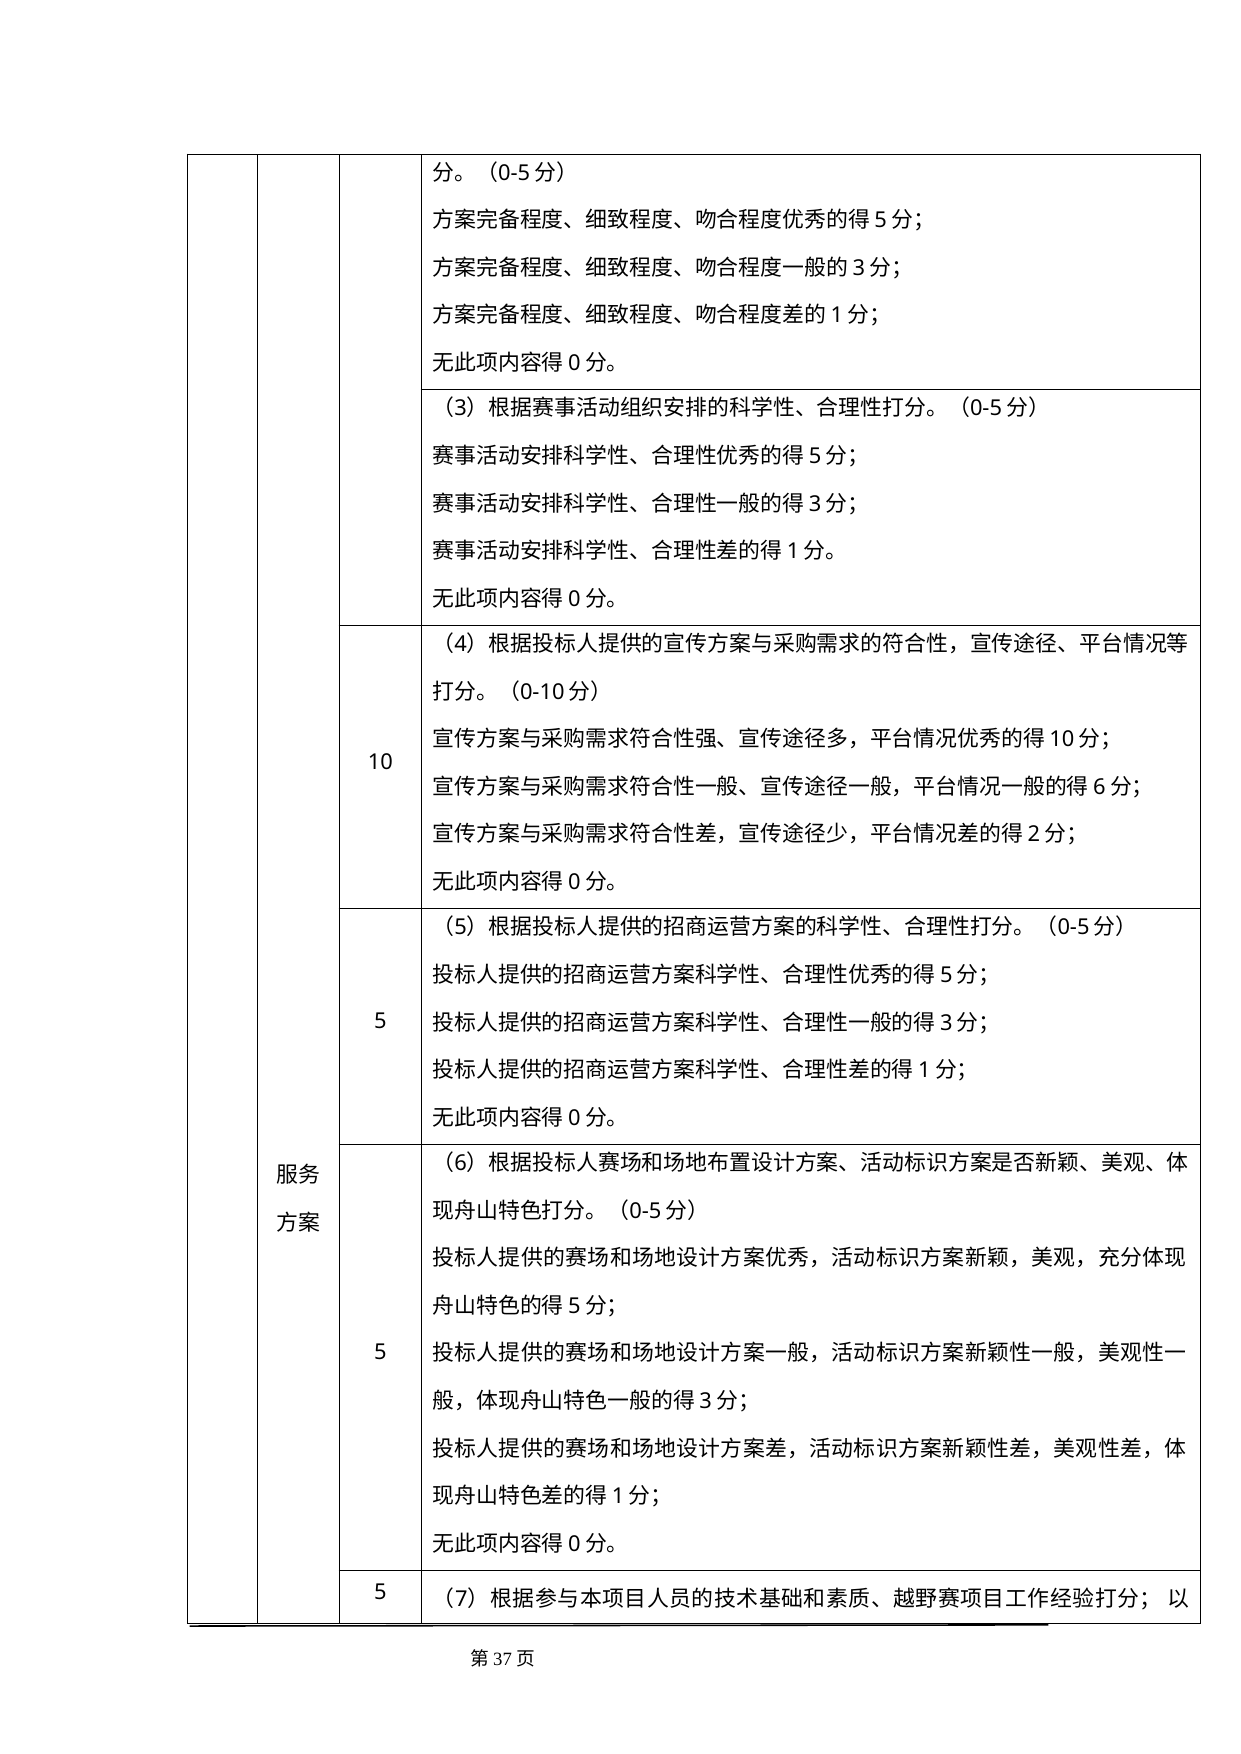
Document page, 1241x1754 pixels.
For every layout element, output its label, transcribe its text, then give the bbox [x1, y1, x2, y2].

table_cell （4）根据投标人提供的宣传方案与采购需求的符合性，宣传途径、平台情况等打分。（0-10分） 宣传方案与采购需求符合性强、宣传途径多，平台情况优秀的得10分； 宣传方案与采购需求符合性一般、宣传途径一般，平台情况一般的得6分； 宣传方案与采购需求符合性差，宣传途径少，平台情况差的得2分； 无此项内容得0分。 [422, 626, 1200, 908]
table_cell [422, 155, 1200, 389]
table_cell 5 [340, 909, 421, 1144]
table_cell （6）根据投标人赛场和场地布置设计方案、活动标识方案是否新颖、美观、体现舟山特色打分。（0-5分） 投标人提供的赛场和场地设计方案优秀，活动标识方案新颖，美观，充分体现舟山特色的得5分； 投标人提供的赛场和场地设计方案一般，活动标识方案新颖性一般，美观性一般，体现舟山特色一般的得3分； 投标人提供的赛场和场地设计方案差，活动标识方案新颖性差，美观性差，体现舟山特色差的得1分； 无此项内容得0分。 [422, 1145, 1200, 1570]
table_cell 5 [340, 1145, 421, 1570]
table_cell 5 [340, 1571, 421, 1623]
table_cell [422, 1571, 1200, 1623]
table_cell （3）根据赛事活动组织安排的科学性、合理性打分。（0-5分） 赛事活动安排科学性、合理性优秀的得5分； 赛事活动安排科学性、合理性一般的得3分； 赛事活动安排科学性、合理性差的得1分。 无此项内容得0分。 [422, 390, 1200, 625]
table_cell 10 [340, 626, 421, 908]
table_cell （5）根据投标人提供的招商运营方案的科学性、合理性打分。（0-5分） 投标人提供的招商运营方案科学性、合理性优秀的得5分； 投标人提供的招商运营方案科学性、合理性一般的得3分； 投标人提供的招商运营方案科学性、合理性差的得1分； 无此项内容得0分。 [422, 909, 1200, 1144]
